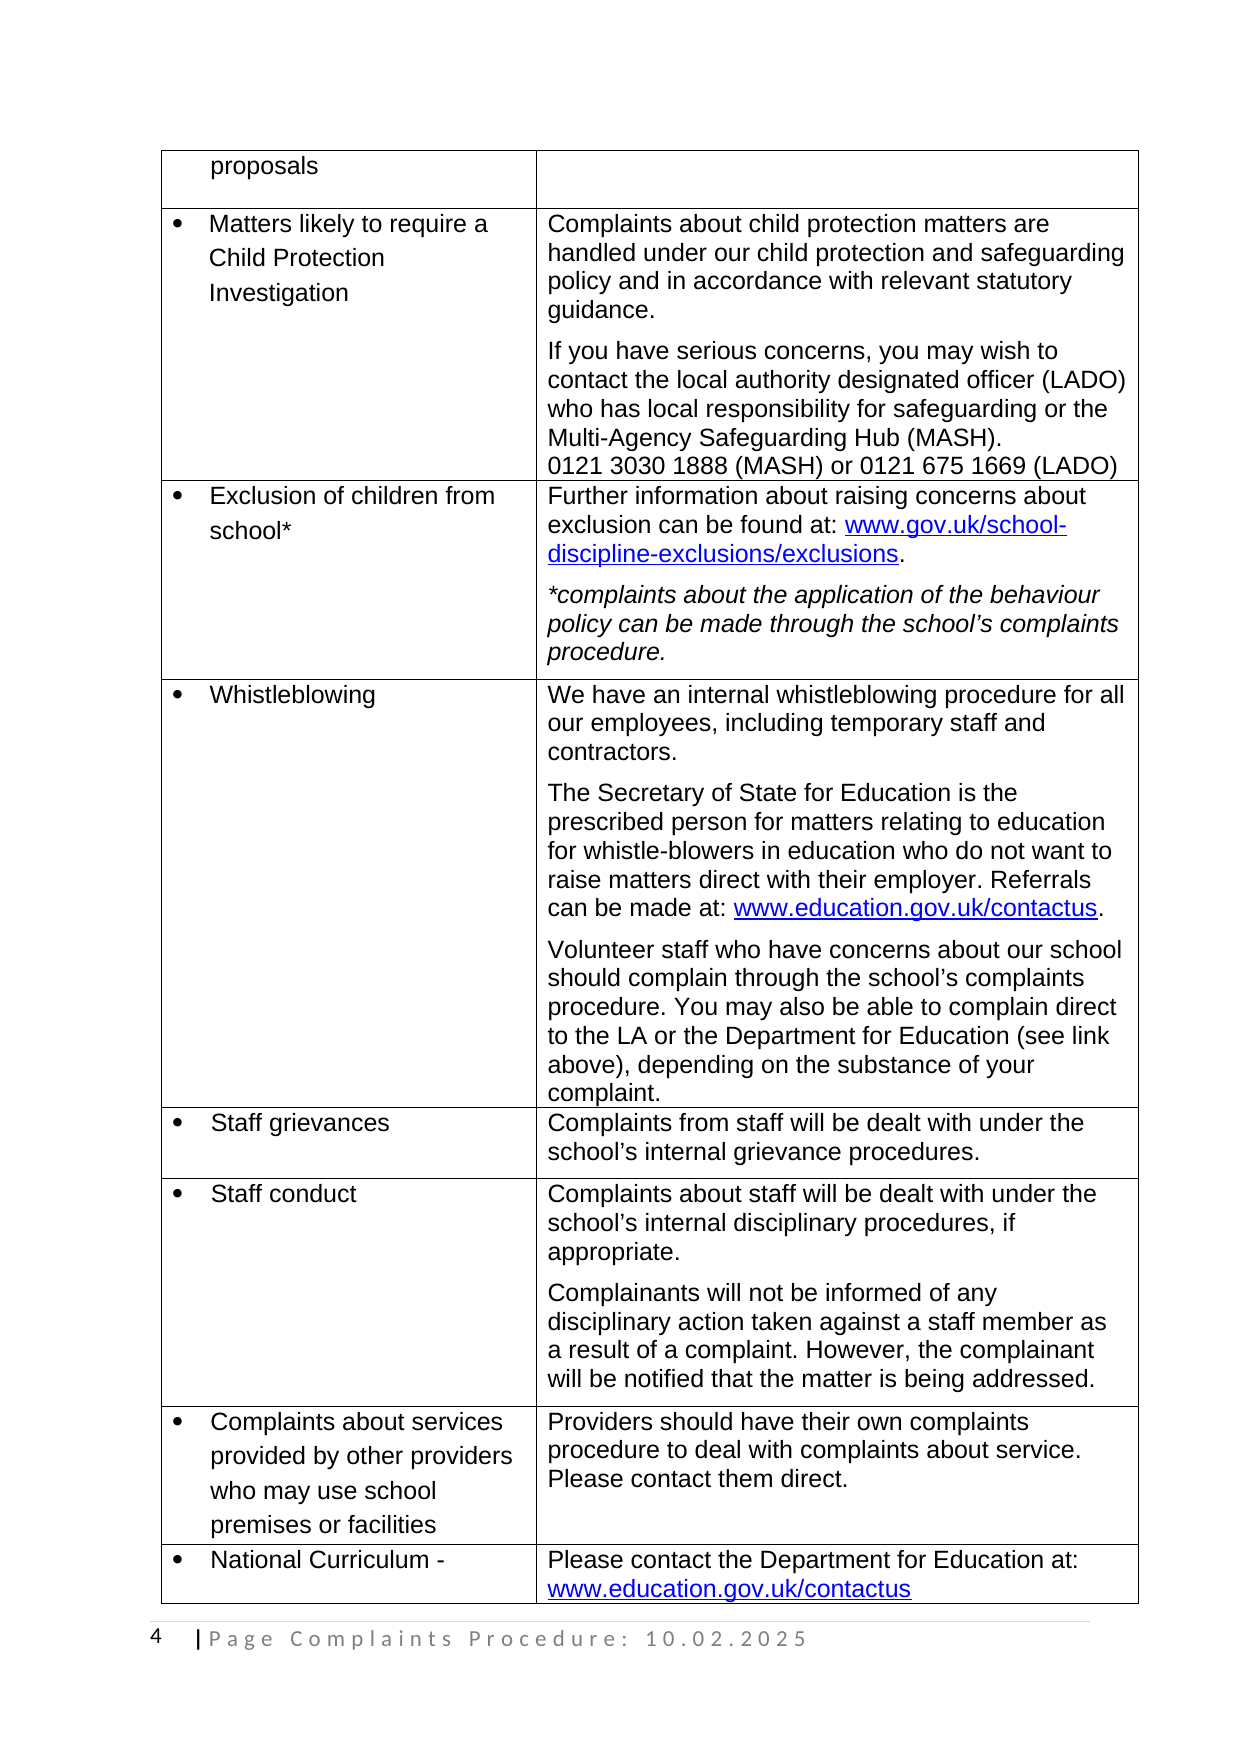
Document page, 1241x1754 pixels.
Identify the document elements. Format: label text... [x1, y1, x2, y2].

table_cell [537, 151, 1138, 208]
table_cell Staff grievances [162, 1108, 536, 1178]
table_cell Complaints from staff will be dealt with under the school’s internal grievance procedures. [537, 1108, 1138, 1178]
table_cell Complaints about services provided by other providers who may use school premises or facilities [162, 1407, 536, 1544]
table_cell Complaints about child protection matters are handled under our child protection and safeguarding policy and in accordance with relevant statutory guidance. If you have serious concerns, you may wish to contact the local authority designated officer (LADO) who has local responsibility for safeguarding or the Multi-Agency Safeguarding Hub (MASH). 0121 3030 1888 (MASH) or 0121 675 1669 (LADO) [537, 209, 1138, 480]
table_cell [162, 151, 536, 208]
table_cell Complaints about staff will be dealt with under the school’s internal disciplinary procedures, if appropriate. Complainants will not be informed of any disciplinary action taken against a staff member as a result of a complaint. However, the complainant will be notified that the matter is being addressed. [537, 1179, 1138, 1406]
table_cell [537, 1545, 1138, 1603]
table_cell Providers should have their own complaints procedure to deal with complaints about service. Please contact them direct. [537, 1407, 1138, 1544]
table_cell Exclusion of children from school* [162, 481, 536, 679]
table_cell Staff conduct [162, 1179, 536, 1406]
table_cell Further information about raising concerns about exclusion can be found at: www.gov.uk/school-discipline-exclusions/exclusions. *complaints about the application of the behaviour policy can be made through the school’s complaints procedure. [537, 481, 1138, 679]
table_cell We have an internal whistleblowing procedure for all our employees, including temporary staff and contractors. The Secretary of State for Education is the prescribed person for matters relating to education for whistle-blowers in education who do not want to raise matters direct with their employer. Referrals can be made at: www.education.gov.uk/contactus. Volunteer staff who have concerns about our school should complain through the school’s complaints procedure. You may also be able to complain direct to the LA or the Department for Education (see link above), depending on the substance of your complaint. [537, 680, 1138, 1107]
table_cell Matters likely to require a Child Protection Investigation [162, 209, 536, 480]
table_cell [162, 1545, 536, 1603]
table_cell Whistleblowing [162, 680, 536, 1107]
